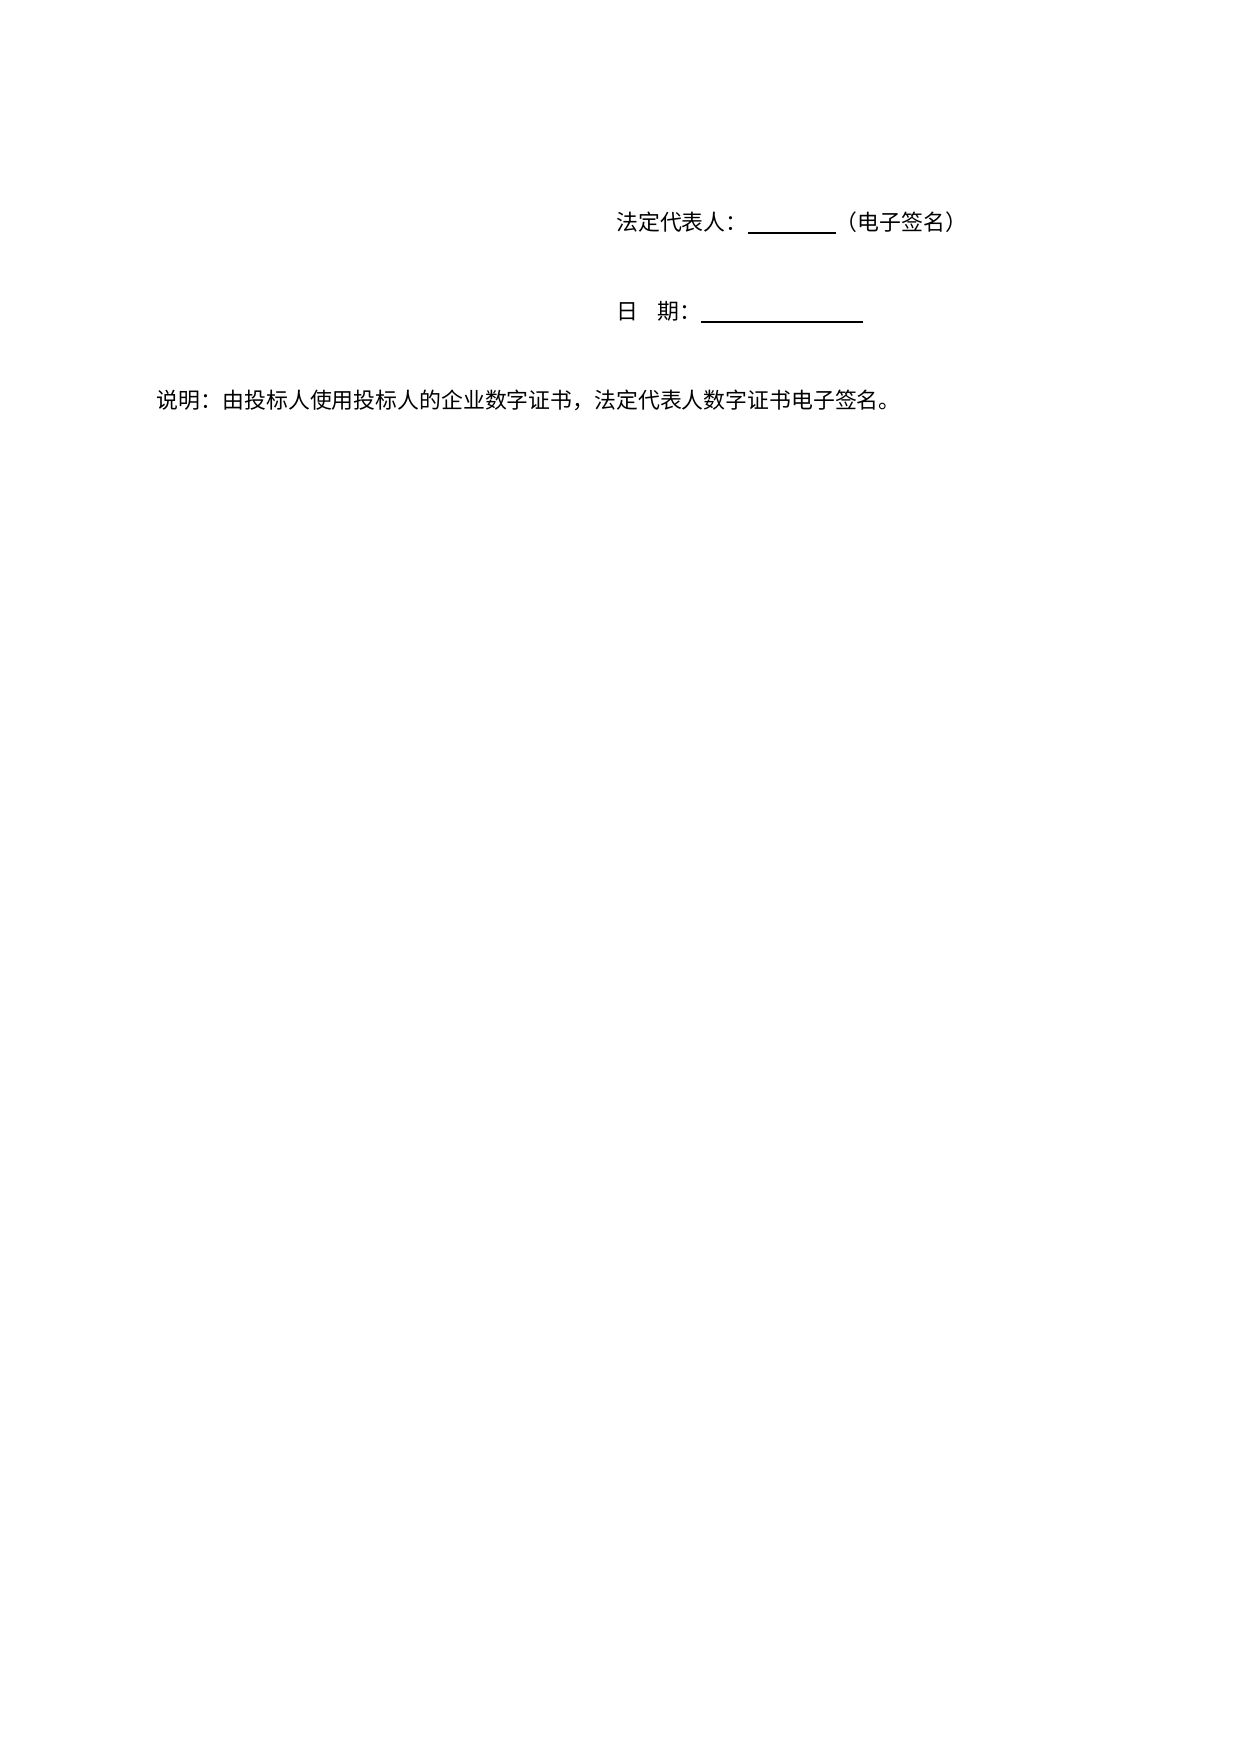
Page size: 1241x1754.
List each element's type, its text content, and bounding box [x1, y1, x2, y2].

text 法定代表人： （电子签名） [157, 205, 1084, 237]
text 说明：由投标人使用投标人的企业数字证书，法定代表人数字证书电子签名。 [157, 383, 1084, 415]
text 日 期： [157, 294, 1084, 326]
